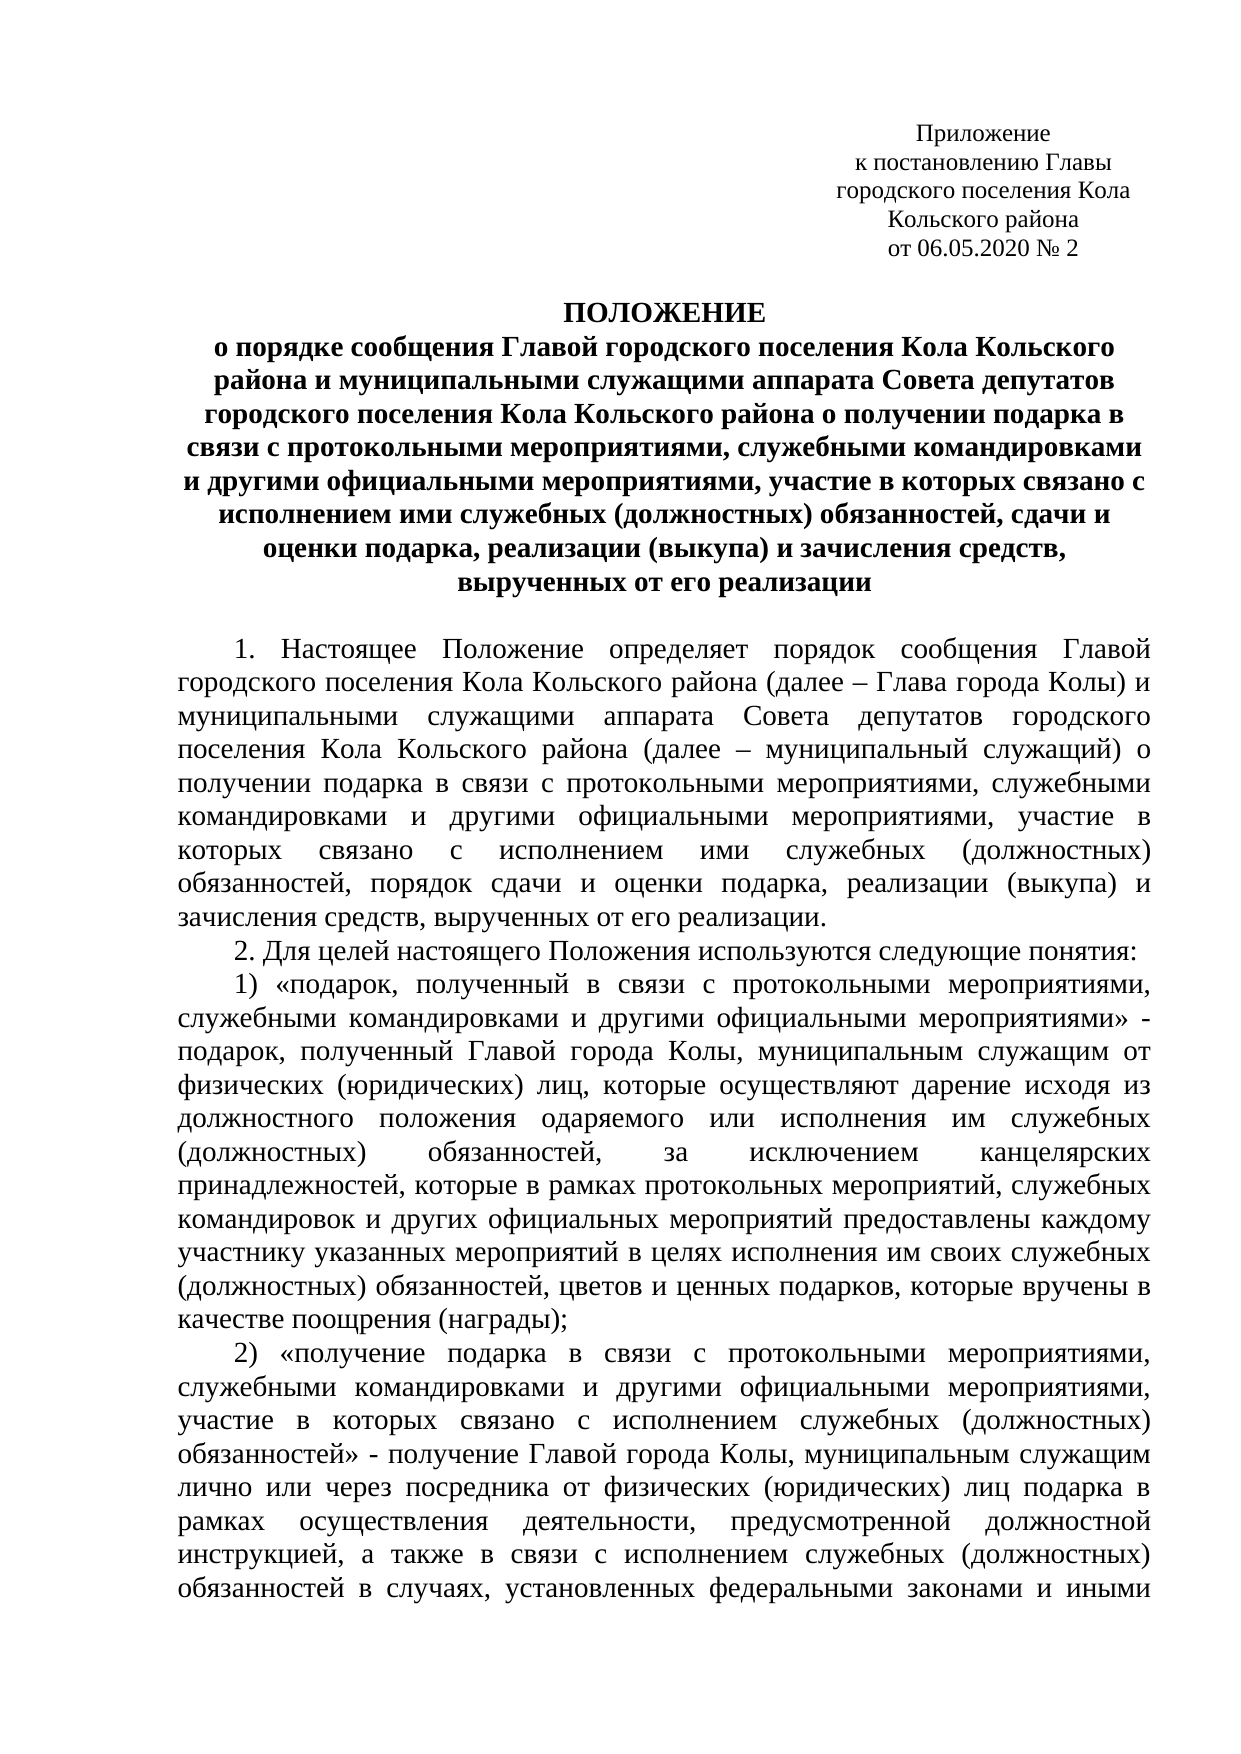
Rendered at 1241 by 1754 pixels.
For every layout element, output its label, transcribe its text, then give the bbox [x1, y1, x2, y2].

text о порядке сообщения Главой городского поселения Кола Кольского района и муниципальными служащими аппарата Совета депутатов городского поселения Кола Кольского района о получении подарка в связи с протокольными мероприятиями, служебными командировками и другими официальными мероприятиями, участие в которых связано с исполнением ими служебных (должностных) обязанностей, сдачи и оценки подарка, реализации (выкупа) и зачисления средств, вырученных от его реализации [177, 329, 1152, 597]
text к постановлению Главы городского поселения Кола [815, 147, 1152, 204]
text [177, 1335, 1152, 1603]
text 2. Для целей настоящего Положения используются следующие понятия: [177, 933, 1152, 966]
text 1) «подарок, полученный в связи с протокольными мероприятиями, служебными командировками и другими официальными мероприятиями» - подарок, полученный Главой города Колы, муниципальным служащим от физических (юридических) лиц, которые осуществляют дарение исходя из должностного положения одаряемого или исполнения им служебных (должностных) обязанностей, за исключением канцелярских принадлежностей, которые в рамках протокольных мероприятий, служебных командировок и других официальных мероприятий предоставлены каждому участнику указанных мероприятий в целях исполнения им своих служебных (должностных) обязанностей, цветов и ценных подарков, которые вручены в качестве поощрения (награды); [177, 966, 1152, 1335]
text ПОЛОЖЕНИЕ [177, 295, 1152, 329]
text от 06.05.2020 № 2 [815, 233, 1152, 262]
text 1. Настоящее Положение определяет порядок сообщения Главой городского поселения Кола Кольского района (далее – Глава города Колы) и муниципальными служащими аппарата Совета депутатов городского поселения Кола Кольского района (далее – муниципальный служащий) о получении подарка в связи с протокольными мероприятиями, служебными командировками и другими официальными мероприятиями, участие в которых связано с исполнением ими служебных (должностных) обязанностей, порядок сдачи и оценки подарка, реализации (выкупа) и зачисления средств, вырученных от его реализации. [177, 631, 1152, 933]
text Кольского района [815, 204, 1152, 233]
text Приложение [815, 118, 1152, 147]
